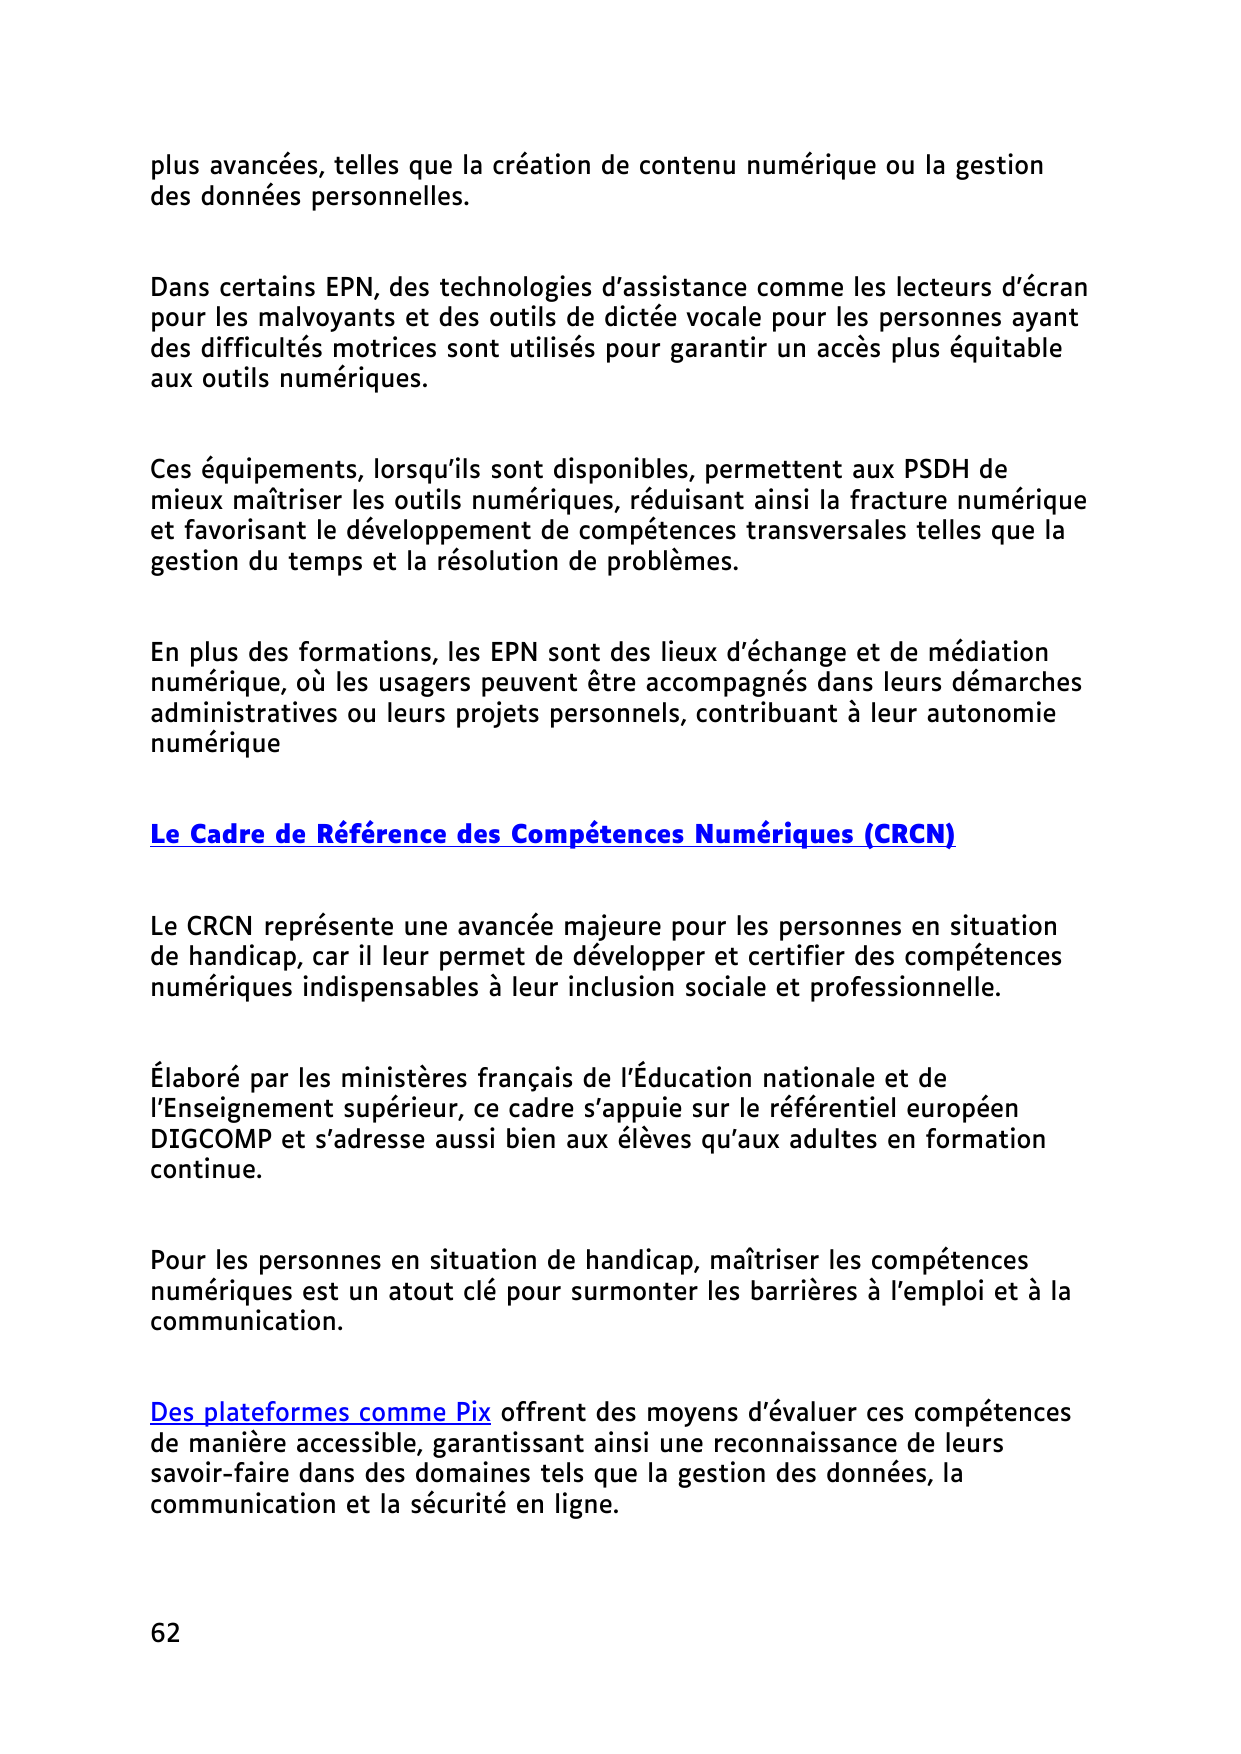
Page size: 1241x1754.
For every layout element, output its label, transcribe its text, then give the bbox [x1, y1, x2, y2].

text Le CRCN représente une avancée majeure pour les personnes en situation de handicap, car il leur permet de développer et certifier des compétences numériques indispensables à leur inclusion sociale et professionnelle. [150, 910, 1090, 1002]
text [150, 150, 1090, 211]
text Pour les personnes en situation de handicap, maîtriser les compétences numériques est un atout clé pour surmonter les barrières à l’emploi et à la communication. [150, 1245, 1090, 1336]
text Des plateformes comme Pix offrent des moyens d’évaluer ces compétences de manière accessible, garantissant ainsi une reconnaissance de leurs savoir-faire dans des domaines tels que la gestion des données, la communication et la sécurité en ligne. [150, 1397, 1090, 1519]
text Dans certains EPN, des technologies d’assistance comme les lecteurs d’écran pour les malvoyants et des outils de dictée vocale pour les personnes ayant des difficultés motrices sont utilisés pour garantir un accès plus équitable aux outils numériques. [150, 272, 1090, 393]
text Élaboré par les ministères français de l’Éducation nationale et de l’Enseignement supérieur, ce cadre s’appuie sur le référentiel européen DIGCOMP et s’adresse aussi bien aux élèves qu’aux adultes en formation continue. [150, 1062, 1090, 1184]
text Le Cadre de Référence des Compétences Numériques (CRCN) [150, 819, 1090, 849]
text En plus des formations, les EPN sont des lieux d'échange et de médiation numérique, où les usagers peuvent être accompagnés dans leurs démarches administratives ou leurs projets personnels, contribuant à leur autonomie numérique​ [150, 637, 1090, 758]
text Ces équipements, lorsqu'ils sont disponibles, permettent aux PSDH de mieux maîtriser les outils numériques, réduisant ainsi la fracture numérique et favorisant le développement de compétences transversales telles que la gestion du temps et la résolution de problèmes. [150, 454, 1090, 576]
